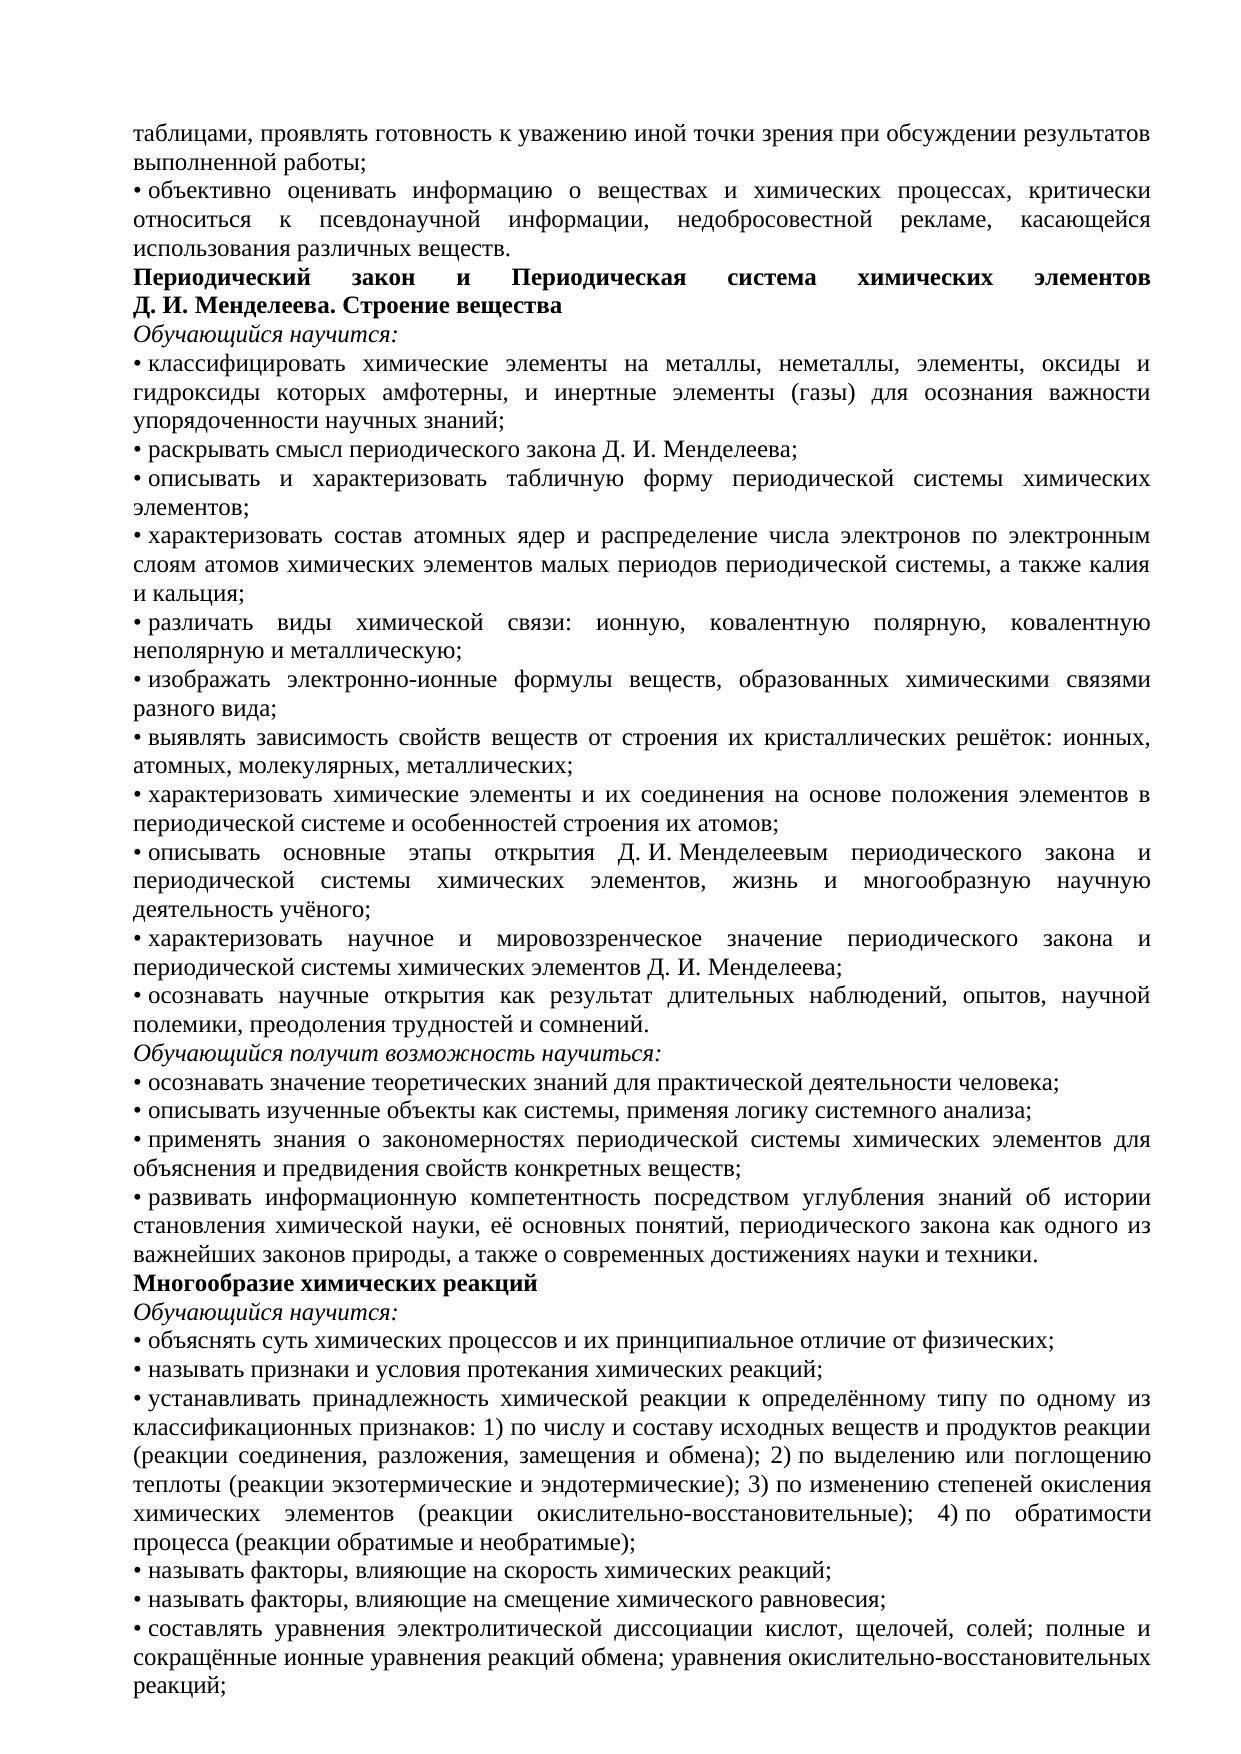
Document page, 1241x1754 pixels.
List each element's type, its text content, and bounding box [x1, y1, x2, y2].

text • называть факторы, влияющие на смещение химического равновесия; [133, 1584, 1152, 1613]
text • классифицировать химические элементы на металлы, неметаллы, элементы, оксиды и гидроксиды которых амфотерны, и инертные элементы (газы) для осознания важности упорядоченности научных знаний; [133, 348, 1152, 434]
text Многообразие химических реакций [133, 1268, 1152, 1297]
text • объяснять суть химических процессов и их принципиальное отличие от физических; [133, 1326, 1152, 1354]
text • развивать информационную компетентность посредством углубления знаний об истории становления химической науки, её основных понятий, периодического закона как одного из важнейших законов природы, а также о современных достижениях науки и техники. [133, 1182, 1152, 1268]
text • устанавливать принадлежность химической реакции к определённому типу по одному из классификационных признаков: 1) по числу и составу исходных веществ и продуктов реакции (реакции соединения, разложения, замещения и обмена); 2) по выделению или поглощению теплоты (реакции экзотермические и эндотермические); 3) по изменению степеней окисления химических элементов (реакции окислительно-восстановительные); 4) по обратимости процесса (реакции обратимые и необратимые); [133, 1383, 1152, 1556]
text Обучающийся научится: [133, 319, 1152, 348]
text • описывать изученные объекты как системы, применяя логику системного анализа; [133, 1096, 1152, 1124]
text • применять знания о закономерностях периодической системы химических элементов для объяснения и предвидения свойств конкретных веществ; [133, 1124, 1152, 1182]
text • изображать электронно-ионные формулы веществ, образованных химическими связями разного вида; [133, 664, 1152, 722]
text Обучающийся научится: [133, 1297, 1152, 1326]
text • раскрывать смысл периодического закона Д. И. Менделеева; [133, 434, 1152, 463]
text • выявлять зависимость свойств веществ от строения их кристаллических решёток: ионных, атомных, молекулярных, металлических; [133, 722, 1152, 779]
text • описывать основные этапы открытия Д. И. Менделеевым периодического закона и периодической системы химических элементов, жизнь и многообразную научную деятельность учёного; [133, 837, 1152, 923]
text • характеризовать химические элементы и их соединения на основе положения элементов в периодической системе и особенностей строения их атомов; [133, 779, 1152, 837]
text • осознавать научные открытия как результат длительных наблюдений, опытов, научной полемики, преодоления трудностей и сомнений. [133, 981, 1152, 1038]
text Обучающийся получит возможность научиться: [133, 1038, 1152, 1067]
text • характеризовать состав атомных ядер и распределение числа электронов по электронным слоям атомов химических элементов малых периодов периодической системы, а также калия и кальция; [133, 521, 1152, 607]
text • характеризовать научное и мировоззренческое значение периодического закона и периодической системы химических элементов Д. И. Менделеева; [133, 923, 1152, 981]
text Периодический закон и Периодическая система химических элементов Д. И. Менделеева. Строение вещества [133, 262, 1152, 319]
text • объективно оценивать информацию о веществах и химических процессах, критически относиться к псевдонаучной информации, недобросовестной рекламе, касающейся использования различных веществ. [133, 176, 1152, 262]
text • составлять уравнения электролитической диссоциации кислот, щелочей, солей; полные и сокращённые ионные уравнения реакций обмена; уравнения окислительно-восстановительных реакций; [133, 1613, 1152, 1699]
text • осознавать значение теоретических знаний для практической деятельности человека; [133, 1067, 1152, 1096]
text • различать виды химической связи: ионную, ковалентную полярную, ковалентную неполярную и металлическую; [133, 607, 1152, 664]
text • описывать и характеризовать табличную форму периодической системы химических элементов; [133, 463, 1152, 521]
text • называть факторы, влияющие на скорость химических реакций; [133, 1556, 1152, 1584]
text • называть признаки и условия протекания химических реакций; [133, 1354, 1152, 1383]
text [133, 118, 1152, 176]
